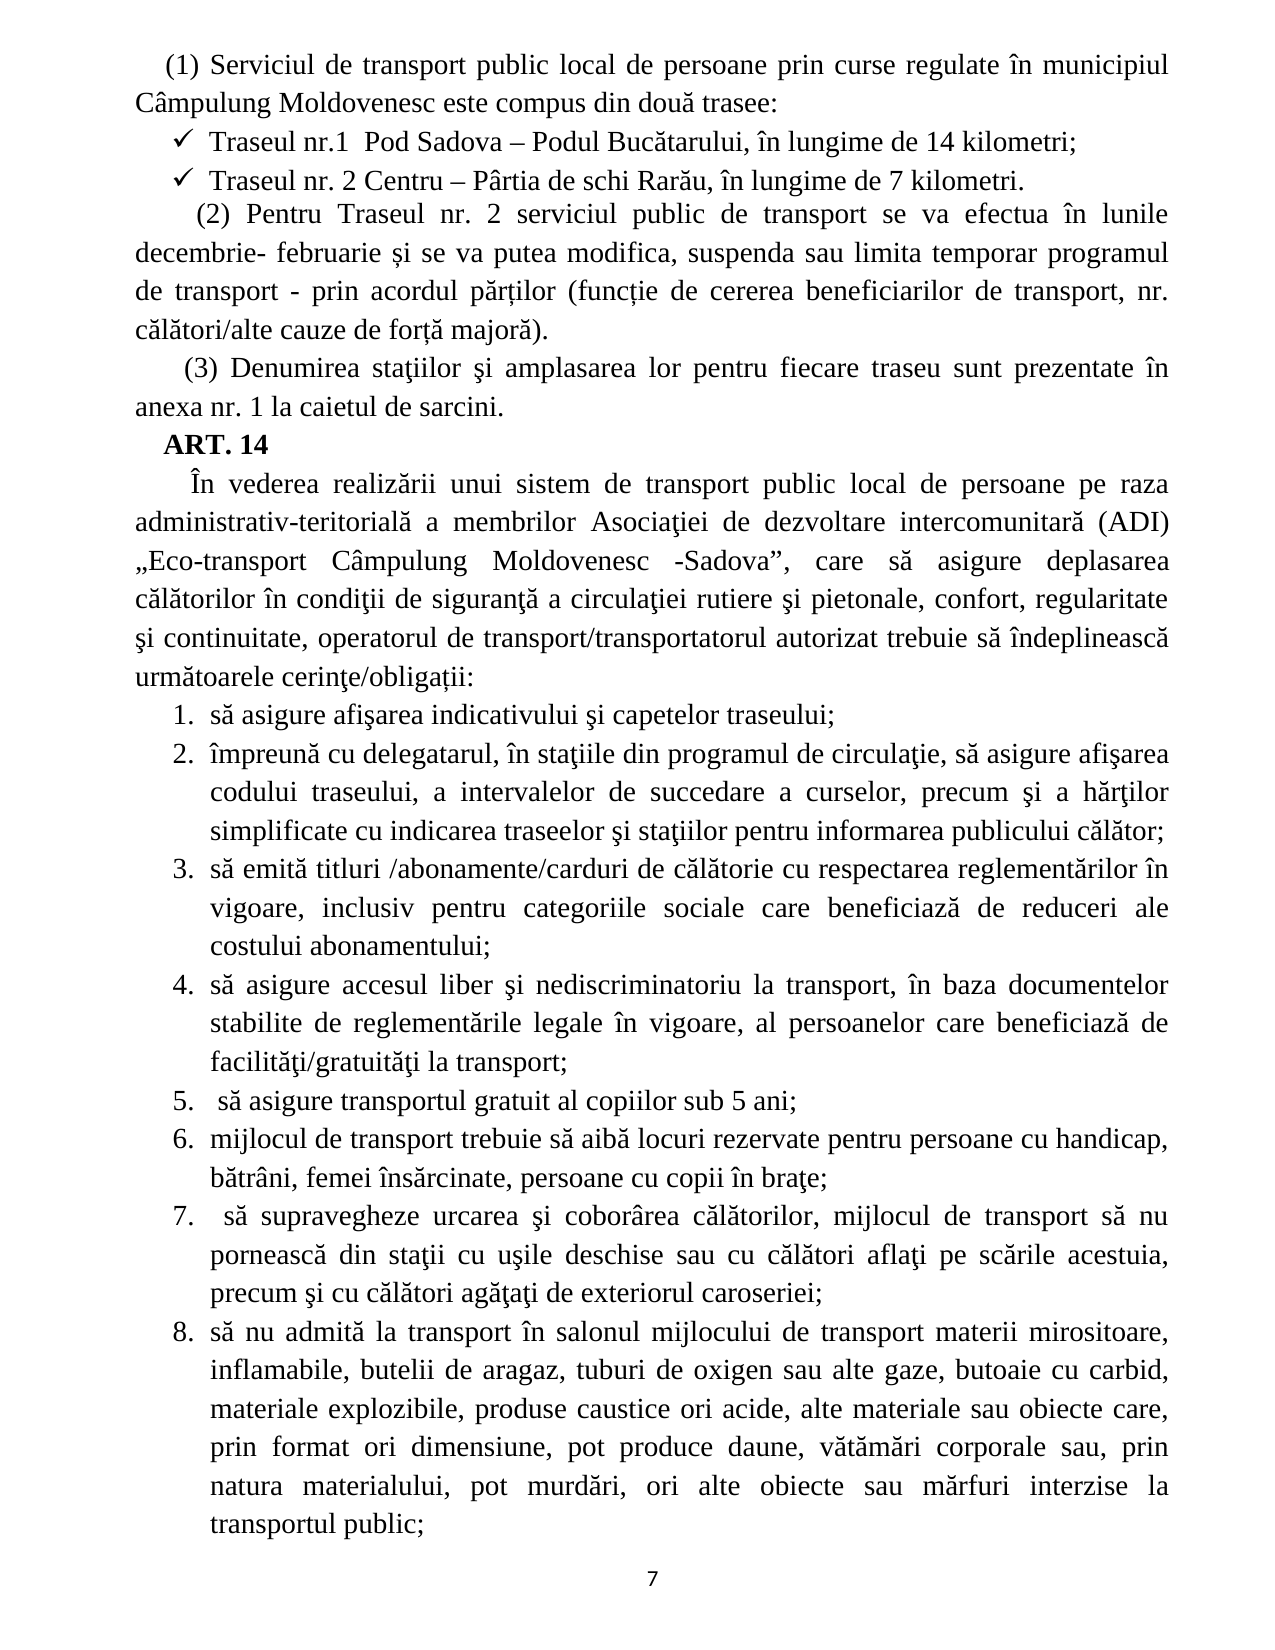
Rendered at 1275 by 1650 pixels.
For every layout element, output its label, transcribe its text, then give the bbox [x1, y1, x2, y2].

text (3) Denumirea staţiilor şi amplasarea lor pentru fiecare traseu sunt prezentate în anexa nr. 1 la caietul de sarcini. [135, 350, 1170, 422]
list să supravegheze urcarea şi coborârea călătorilor, mijlocul de transport să nu pornească din staţii cu uşile deschise sau cu călători aflaţi pe scările acestuia, precum şi cu călători agăţaţi de exteriorul caroseriei; [172, 1198, 1170, 1309]
list să nu admită la transport în salonul mijlocului de transport materii mirositoare, inflamabile, butelii de aragaz, tuburi de oxigen sau alte gaze, butoaie cu carbid, materiale explozibile, produse caustice ori acide, alte materiale sau obiecte care, prin format ori dimensiune, pot produce daune, vătămări corporale sau, prin natura materialului, pot murdări, ori alte obiecte sau mărfuri interzise la transportul public; [172, 1314, 1170, 1540]
list să asigure accesul liber şi nediscriminatoriu la transport, în baza documentelor stabilite de reglementările legale în vigoare, al persoanelor care beneficiază de facilităţi/gratuităţi la transport; [172, 967, 1170, 1078]
list să emită titluri /abonamente/carduri de călătorie cu respectarea reglementărilor în vigoare, inclusiv pentru categoriile sociale care beneficiază de reduceri ale costului abonamentului; [172, 851, 1170, 962]
text (1) Serviciul de transport public local de persoane prin curse regulate în municipiul Câmpulung Moldovenesc este compus din două trasee: [135, 47, 1170, 119]
text În vederea realizării unui sistem de transport public local de persoane pe raza administrativ-teritorială a membrilor Asociaţiei de dezvoltare intercomunitară (ADI) „Eco-transport Câmpulung Moldovenesc -Sadova”, care să asigure deplasarea călătorilor în condiţii de siguranţă a circulaţiei rutiere şi pietonale, confort, regularitate şi continuitate, operatorul de transport/transportatorul autorizat trebuie să îndeplinească următoarele cerinţe/obligații: [135, 466, 1170, 692]
list mijlocul de transport trebuie să aibă locuri rezervate pentru persoane cu handicap, bătrâni, femei însărcinate, persoane cu copii în braţe; [172, 1121, 1170, 1193]
text ART. 14 [135, 427, 1170, 461]
list Traseul nr. 2 Centru – Pârtia de schi Rarău, în lungime de 7 kilometri. [171, 163, 1170, 196]
list să asigure transportul gratuit al copiilor sub 5 ani; [172, 1083, 1170, 1116]
text (2) Pentru Traseul nr. 2 serviciul public de transport se va efectua în lunile decembrie- februarie și se va putea modifica, suspenda sau limita temporar programul de transport - prin acordul părților (funcție de cererea beneficiarilor de transport, nr. călători/alte cauze de forță majoră). [135, 196, 1170, 345]
list împreună cu delegatarul, în staţiile din programul de circulaţie, să asigure afişarea codului traseului, a intervalelor de succedare a curselor, precum şi a hărţilor simplificate cu indicarea traseelor şi staţiilor pentru informarea publicului călător; [172, 736, 1170, 846]
list să asigure afişarea indicativului şi capetelor traseului; [172, 697, 1170, 731]
list Traseul nr.1 Pod Sadova – Podul Bucătarului, în lungime de 14 kilometri; [171, 124, 1170, 158]
